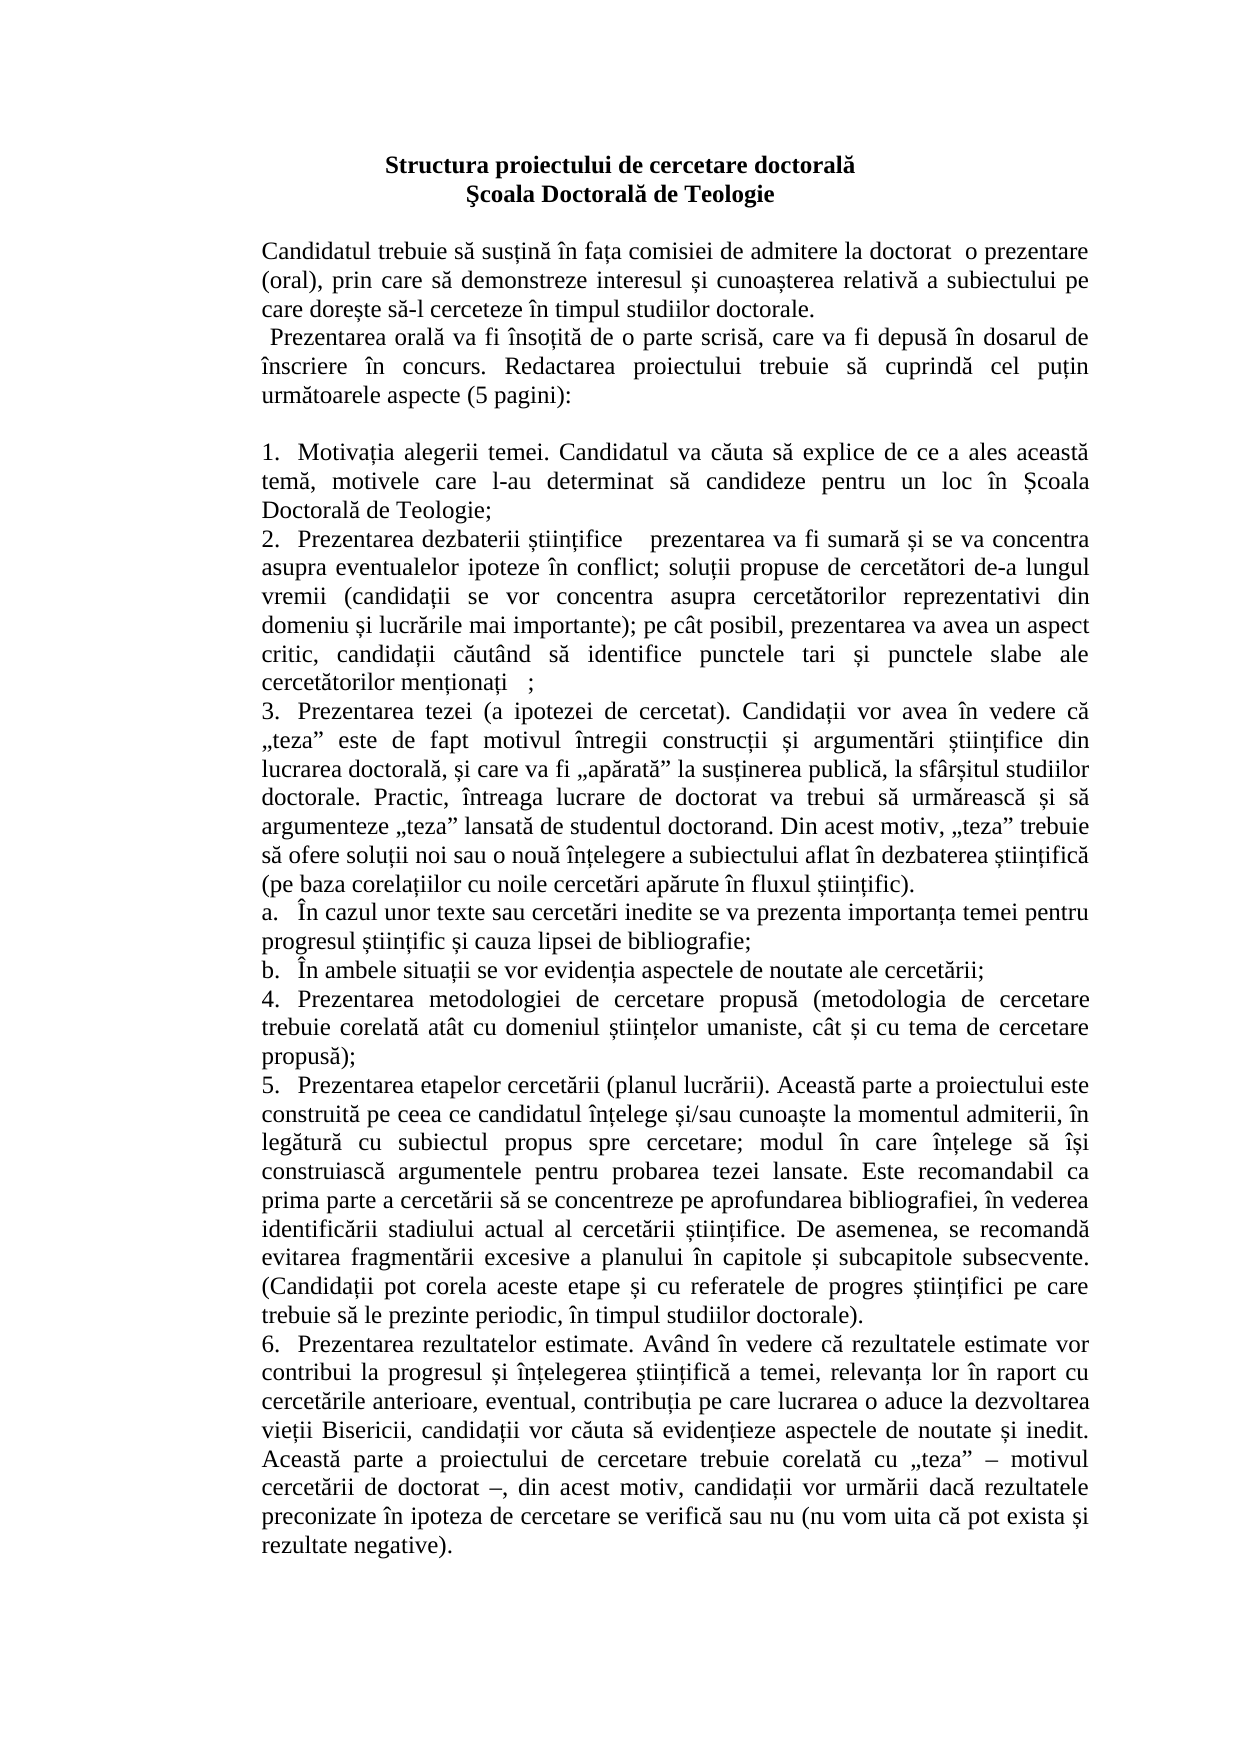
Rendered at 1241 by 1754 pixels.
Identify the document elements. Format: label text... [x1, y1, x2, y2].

list Prezentarea orală va fi însoțită de o parte scrisă, care va fi depusă în dosarul de înscriere în concurs. Redactarea proiectului trebuie să cuprindă cel puțin următoarele aspecte (5 pagini): [261, 322, 1090, 409]
list b. În ambele situații se vor evidenția aspectele de noutate ale cercetării; [261, 955, 1090, 984]
list Candidatul trebuie să susțină în fața comisiei de admitere la doctorat o prezentare (oral), prin care să demonstreze interesul și cunoașterea relativă a subiectului pe care dorește să-l cerceteze în timpul studiilor doctorale. [261, 236, 1090, 322]
text Şcoala Doctorală de Teologie [150, 179, 1090, 207]
list 5. Prezentarea etapelor cercetării (planul lucrării). Această parte a proiectului este construită pe ceea ce candidatul înțelege și/sau cunoaște la momentul admiterii, în legătură cu subiectul propus spre cercetare; modul în care înțelege să își construiască argumentele pentru probarea tezei lansate. Este recomandabil ca prima parte a cercetării să se concentreze pe aprofundarea bibliografiei, în vederea identificării stadiului actual al cercetării științifice. De asemenea, se recomandă evitarea fragmentării excesive a planului în capitole și subcapitole subsecvente. (Candidații pot corela aceste etape și cu referatele de progres științifici pe care trebuie să le prezinte periodic, în timpul studiilor doctorale). [261, 1070, 1090, 1329]
list 3. Prezentarea tezei (a ipotezei de cercetat). Candidații vor avea în vedere că „teza” este de fapt motivul întregii construcții și argumentări științifice din lucrarea doctorală, și care va fi „apărată” la susținerea publică, la sfârșitul studiilor doctorale. Practic, întreaga lucrare de doctorat va trebui să urmărească și să argumenteze „teza” lansată de studentul doctorand. Din acest motiv, „teza” trebuie să ofere soluții noi sau o nouă înțelegere a subiectului aflat în dezbaterea științifică (pe baza corelațiilor cu noile cercetări apărute în fluxul științific). [261, 696, 1090, 897]
list 2. Prezentarea dezbaterii științifice prezentarea va fi sumară și se va concentra asupra eventualelor ipoteze în conflict; soluții propuse de cercetători de-a lungul vremii (candidații se vor concentra asupra cercetătorilor reprezentativi din domeniu și lucrările mai importante); pe cât posibil, prezentarea va avea un aspect critic, candidații căutând să identifice punctele tari și punctele slabe ale cercetătorilor menționați; [261, 524, 1090, 696]
list 1. Motivația alegerii temei. Candidatul va căuta să explice de ce a ales această temă, motivele care l-au determinat să candideze pentru un loc în Școala Doctorală de Teologie; [261, 437, 1090, 524]
list a. În cazul unor texte sau cercetări inedite se va prezenta importanța temei pentru progresul științific și cauza lipsei de bibliografie; [261, 897, 1090, 955]
text Structura proiectului de cercetare doctorală [150, 150, 1090, 179]
list 4. Prezentarea metodologiei de cercetare propusă (metodologia de cercetare trebuie corelată atât cu domeniul științelor umaniste, cât și cu tema de cercetare propusă); [261, 984, 1090, 1070]
list 6. Prezentarea rezultatelor estimate. Având în vedere că rezultatele estimate vor contribui la progresul și înțelegerea științifică a temei, relevanța lor în raport cu cercetările anterioare, eventual, contribuția pe care lucrarea o aduce la dezvoltarea vieții Bisericii, candidații vor căuta să evidențieze aspectele de noutate și inedit. Această parte a proiectului de cercetare trebuie corelată cu „teza” – motivul cercetării de doctorat –, din acest motiv, candidații vor urmării dacă rezultatele preconizate în ipoteza de cercetare se verifică sau nu (nu vom uita că pot exista și rezultate negative). [261, 1329, 1090, 1559]
